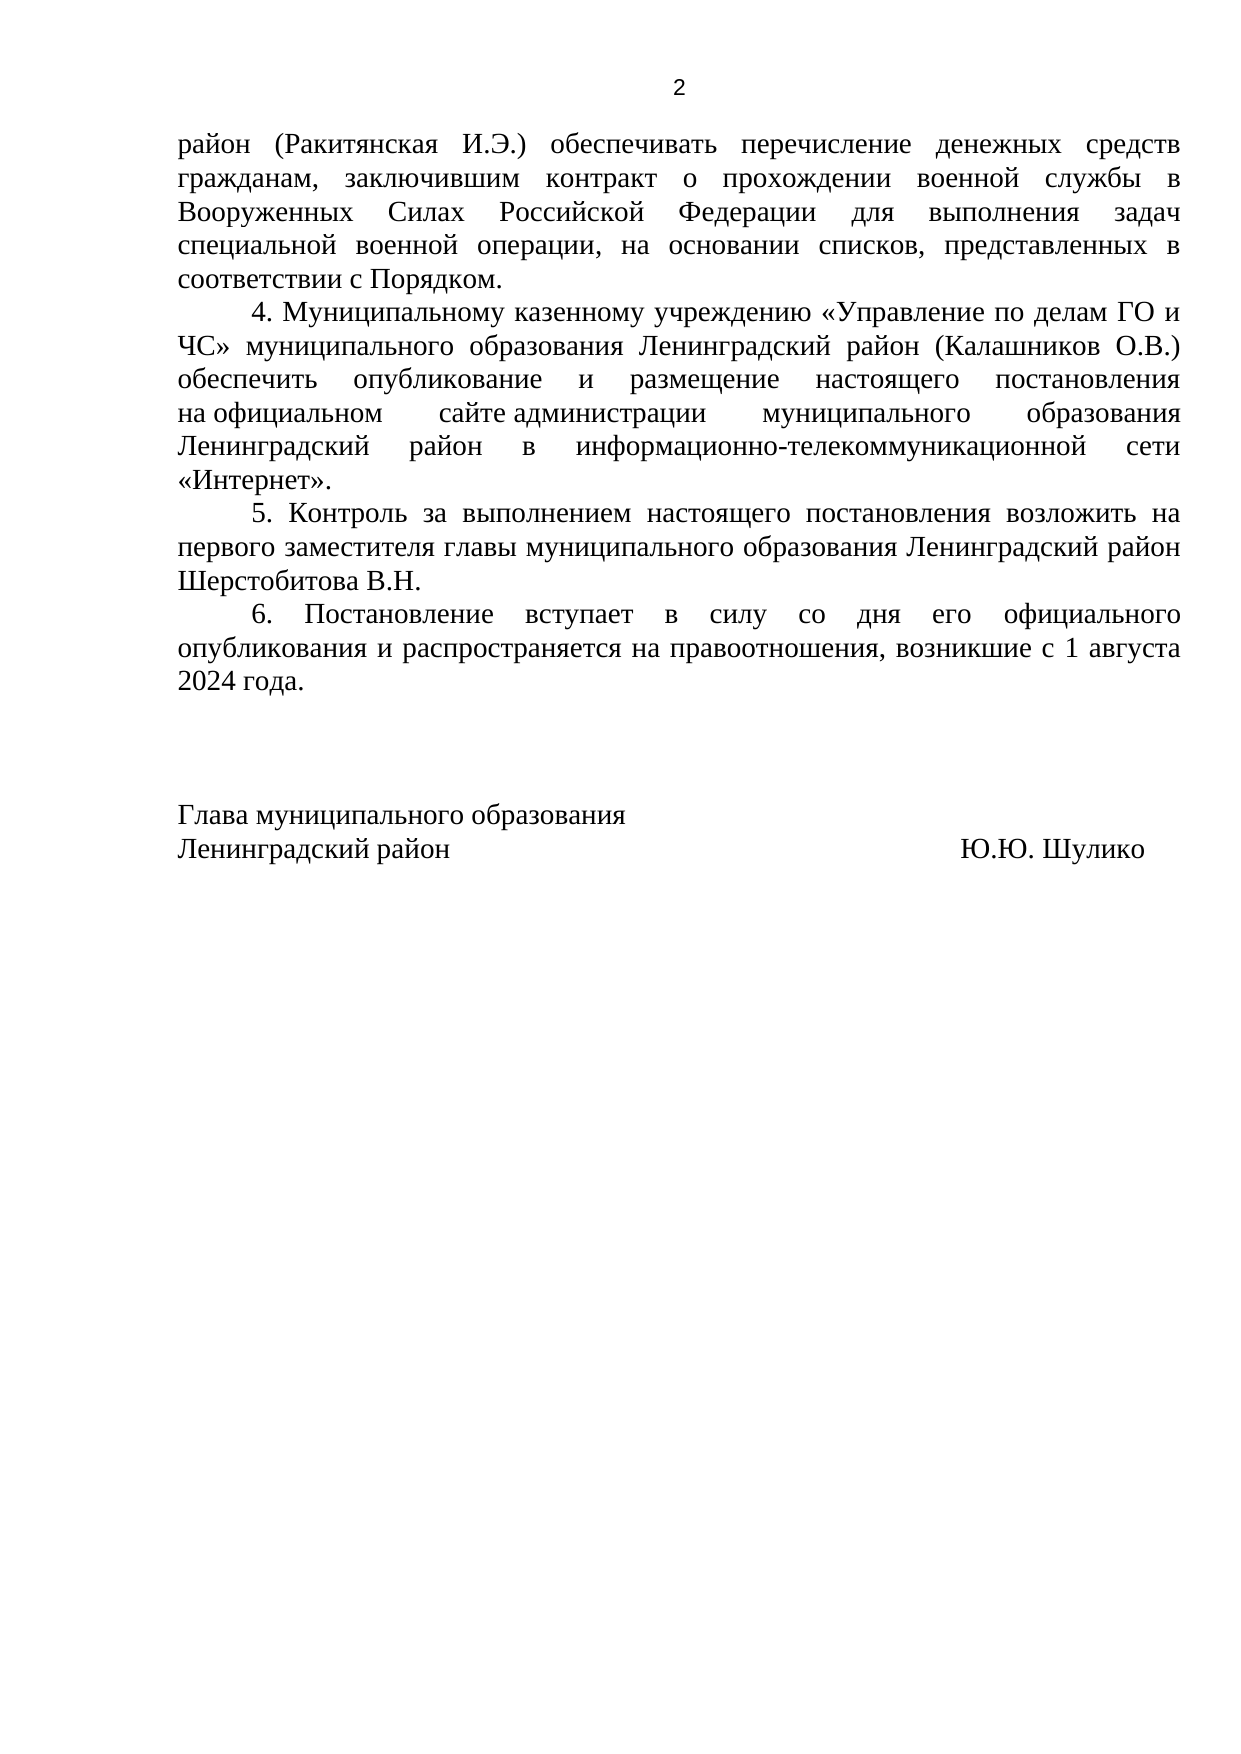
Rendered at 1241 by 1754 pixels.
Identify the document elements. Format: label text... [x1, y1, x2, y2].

text 5. Контроль за выполнением настоящего постановления возложить на первого заместителя главы муниципального образования Ленинградский район Шерстобитова В.Н. [177, 496, 1181, 596]
text Глава муниципального образования [177, 797, 1181, 831]
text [177, 127, 1181, 194]
text Ленинградский район Ю.Ю. Шулико [177, 831, 1181, 864]
text 4. Муниципальному казенному учреждению «Управление по делам ГО и ЧС» муниципального образования Ленинградский район (Калашников О.В.) обеспечить опубликование и размещение настоящего постановления на официальном сайте администрации муниципального образования Ленинградский район в информационно-телекоммуникационной сети «Интернет». [177, 294, 1181, 496]
text 6. Постановление вступает в силу со дня его официального опубликования и распространяется на правоотношения, возникшие с 1 августа 2024 года. [177, 596, 1181, 697]
